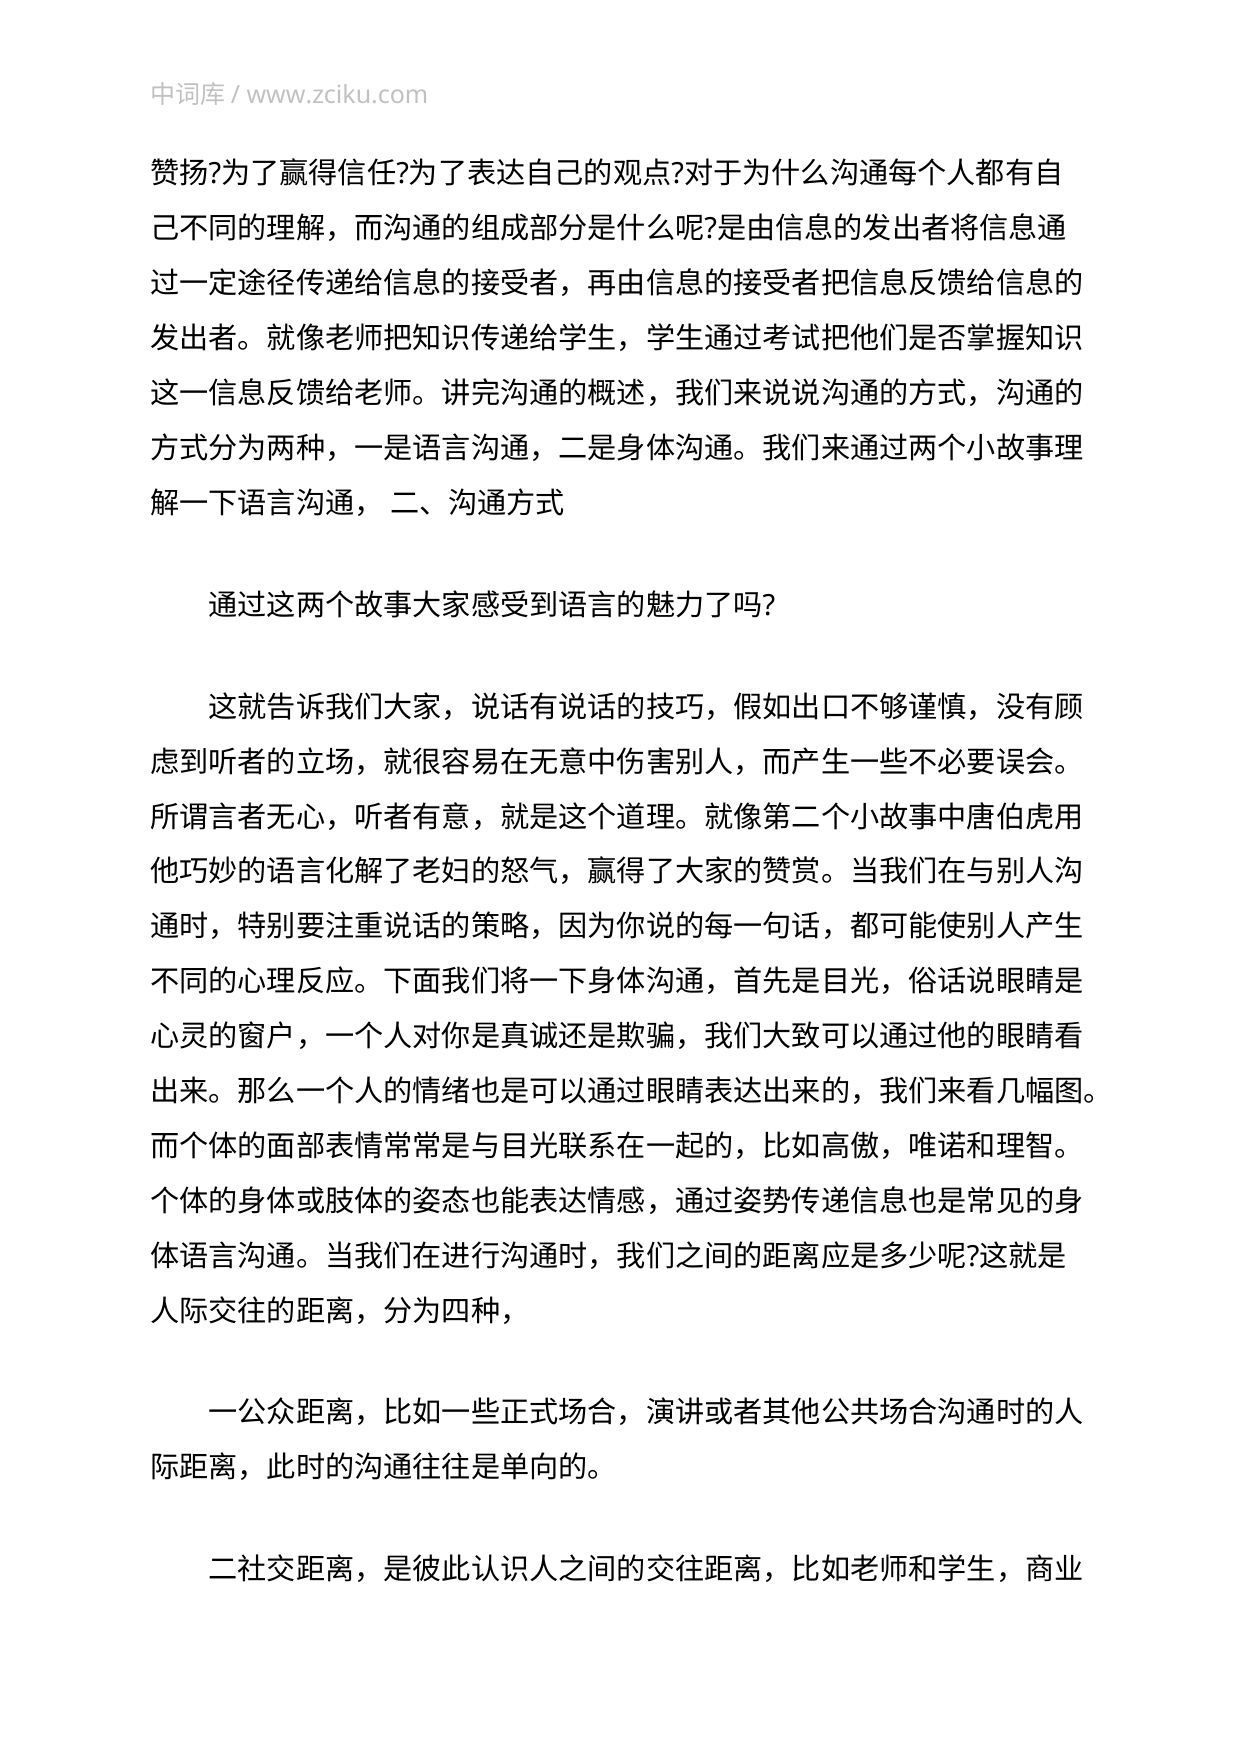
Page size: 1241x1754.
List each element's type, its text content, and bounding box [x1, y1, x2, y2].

text 通过这两个故事大家感受到语言的魅力了吗? [150, 581, 1090, 624]
text 这就告诉我们大家，说话有说话的技巧，假如出口不够谨慎，没有顾虑到听者的立场，就很容易在无意中伤害别人，而产生一些不必要误会。所谓言者无心，听者有意，就是这个道理。就像第二个小故事中唐伯虎用他巧妙的语言化解了老妇的怒气，赢得了大家的赞赏。当我们在与别人沟通时，特别要注重说话的策略，因为你说的每一句话，都可能使别人产生不同的心理反应。下面我们将一下身体沟通，首先是目光，俗话说眼睛是心灵的窗户，一个人对你是真诚还是欺骗，我们大致可以通过他的眼睛看出来。那么一个人的情绪也是可以通过眼睛表达出来的，我们来看几幅图。而个体的面部表情常常是与目光联系在一起的，比如高傲，唯诺和理智。个体的身体或肢体的姿态也能表达情感，通过姿势传递信息也是常见的身体语言沟通。当我们在进行沟通时，我们之间的距离应是多少呢?这就是人际交往的距离，分为四种， [150, 683, 1090, 1329]
text 一公众距离，比如一些正式场合，演讲或者其他公共场合沟通时的人际距离，此时的沟通往往是单向的。 [150, 1389, 1090, 1486]
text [150, 1546, 1090, 1588]
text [150, 150, 1090, 522]
